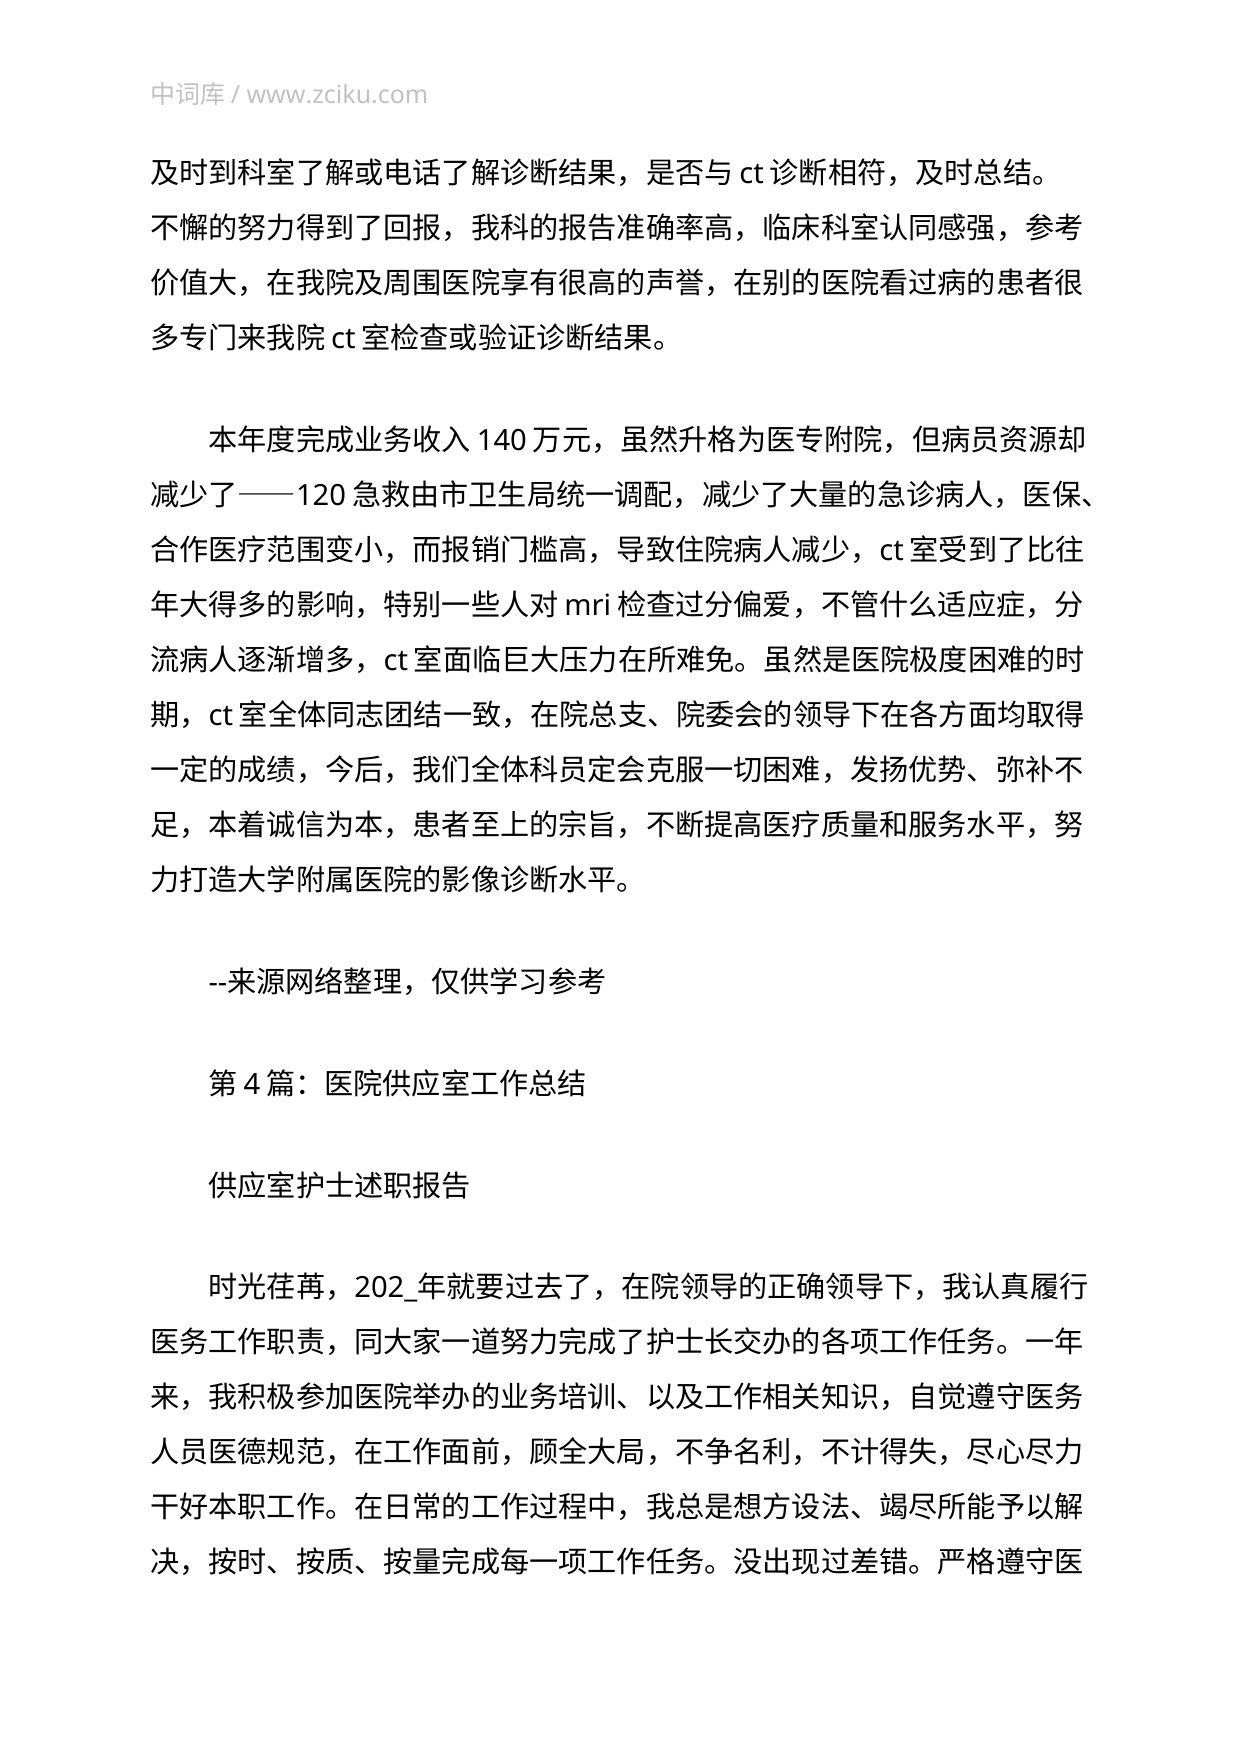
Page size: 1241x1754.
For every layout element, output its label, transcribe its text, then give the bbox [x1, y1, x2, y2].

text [150, 150, 1090, 357]
text --来源网络整理，仅供学习参考 [150, 958, 1090, 1001]
text 第4篇：医院供应室工作总结 [150, 1060, 1090, 1103]
text 供应室护士述职报告 [150, 1162, 1090, 1204]
text 本年度完成业务收入140万元，虽然升格为医专附院，但病员资源却减少了——120急救由市卫生局统一调配，减少了大量的急诊病人，医保、合作医疗范围变小，而报销门槛高，导致住院病人减少，ct室受到了比往年大得多的影响，特别一些人对mri检查过分偏爱，不管什么适应症，分流病人逐渐增多，ct室面临巨大压力在所难免。虽然是医院极度困难的时期，ct室全体同志团结一致，在院总支、院委会的领导下在各方面均取得一定的成绩，今后，我们全体科员定会克服一切困难，发扬优势、弥补不足，本着诚信为本，患者至上的宗旨，不断提高医疗质量和服务水平，努力打造大学附属医院的影像诊断水平。 [150, 417, 1090, 899]
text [150, 1264, 1090, 1581]
